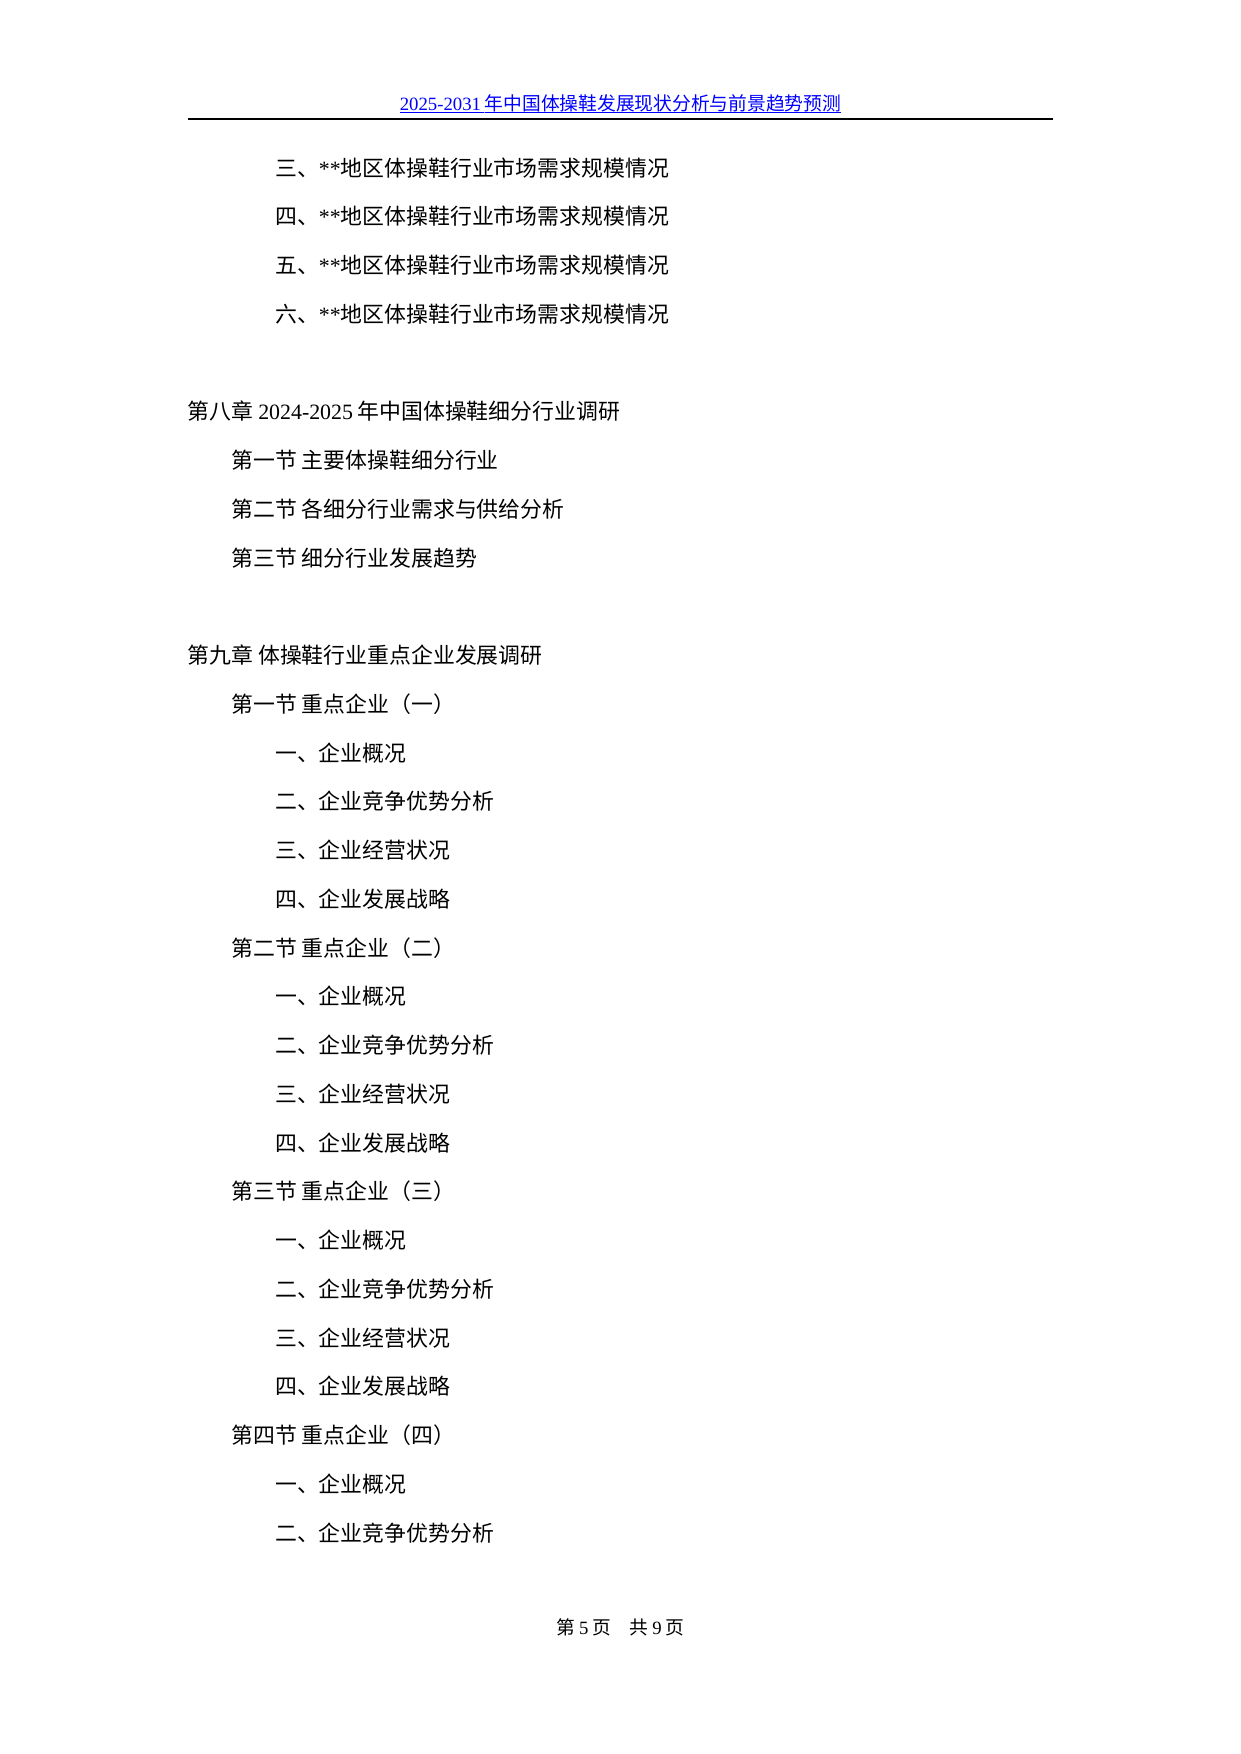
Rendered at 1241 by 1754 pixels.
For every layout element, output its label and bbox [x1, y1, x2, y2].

text [187, 150, 1053, 1548]
